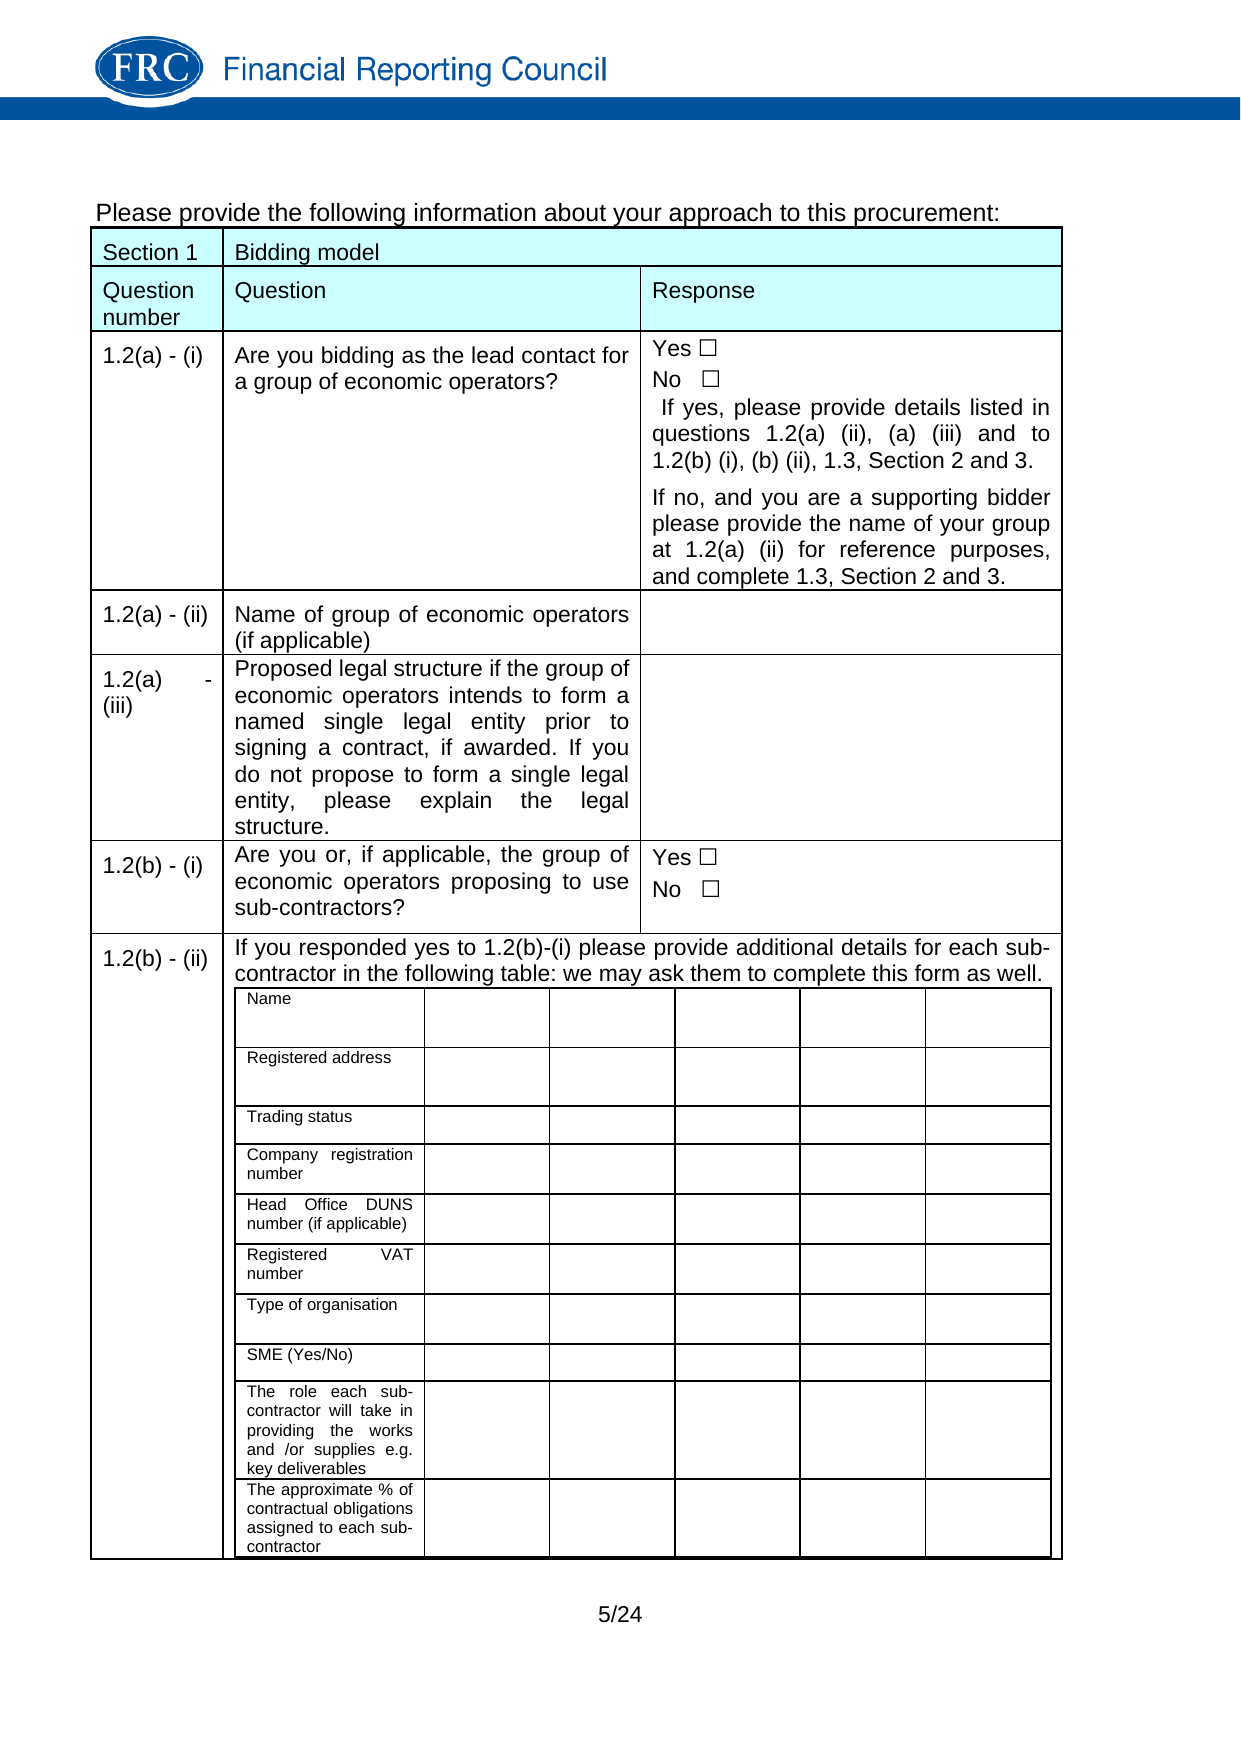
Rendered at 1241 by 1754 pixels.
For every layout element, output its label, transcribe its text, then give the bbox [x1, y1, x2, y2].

text Please provide the following information about your approach to this procurement: [95, 198, 1090, 226]
table_cell Are you or, if applicable, the group of economic operators proposing to use sub-contractors? [224, 841, 640, 932]
table_cell 1.2(b) - (ii) [92, 934, 222, 1558]
table_cell Question number [92, 267, 222, 330]
table_cell [641, 591, 1061, 654]
table_cell Yes ☐ No ☐ If yes, please provide details listed in questions 1.2(a) (ii), (a) (iii) and to 1.2(b) (i), (b) (ii), 1.3, Section 2 and 3. If no, and you are a supporting bidder please provide the name of your group at 1.2(a) (ii) for reference purposes, and complete 1.3, Section 2 and 3. [641, 332, 1061, 589]
table_cell Name of group of economic operators (if applicable) [224, 591, 640, 654]
table_header Bidding model [224, 229, 1061, 265]
table_cell 1.2(a) - (ii) [92, 591, 222, 654]
table_cell 1.2(a) - (iii) [92, 655, 222, 840]
table_header Section 1 [92, 229, 222, 265]
table_cell 1.2(b) - (i) [92, 841, 222, 932]
table_cell Are you bidding as the lead contact for a group of economic operators? [224, 332, 640, 589]
table_cell [641, 655, 1061, 840]
table_cell Proposed legal structure if the group of economic operators intends to form a named single legal entity prior to signing a contract, if awarded. If you do not propose to form a single legal entity, please explain the legal structure. [224, 655, 640, 840]
table_cell Response [641, 267, 1061, 330]
table_cell Yes ☐ No ☐ [641, 841, 1061, 932]
table_cell If you responded yes to 1.2(b)-(i) please provide additional details for each sub-contractor in the following table: we may ask them to complete this form as well. [224, 934, 1061, 1558]
table_cell Question [224, 267, 640, 330]
table_cell 1.2(a) - (i) [92, 332, 222, 589]
